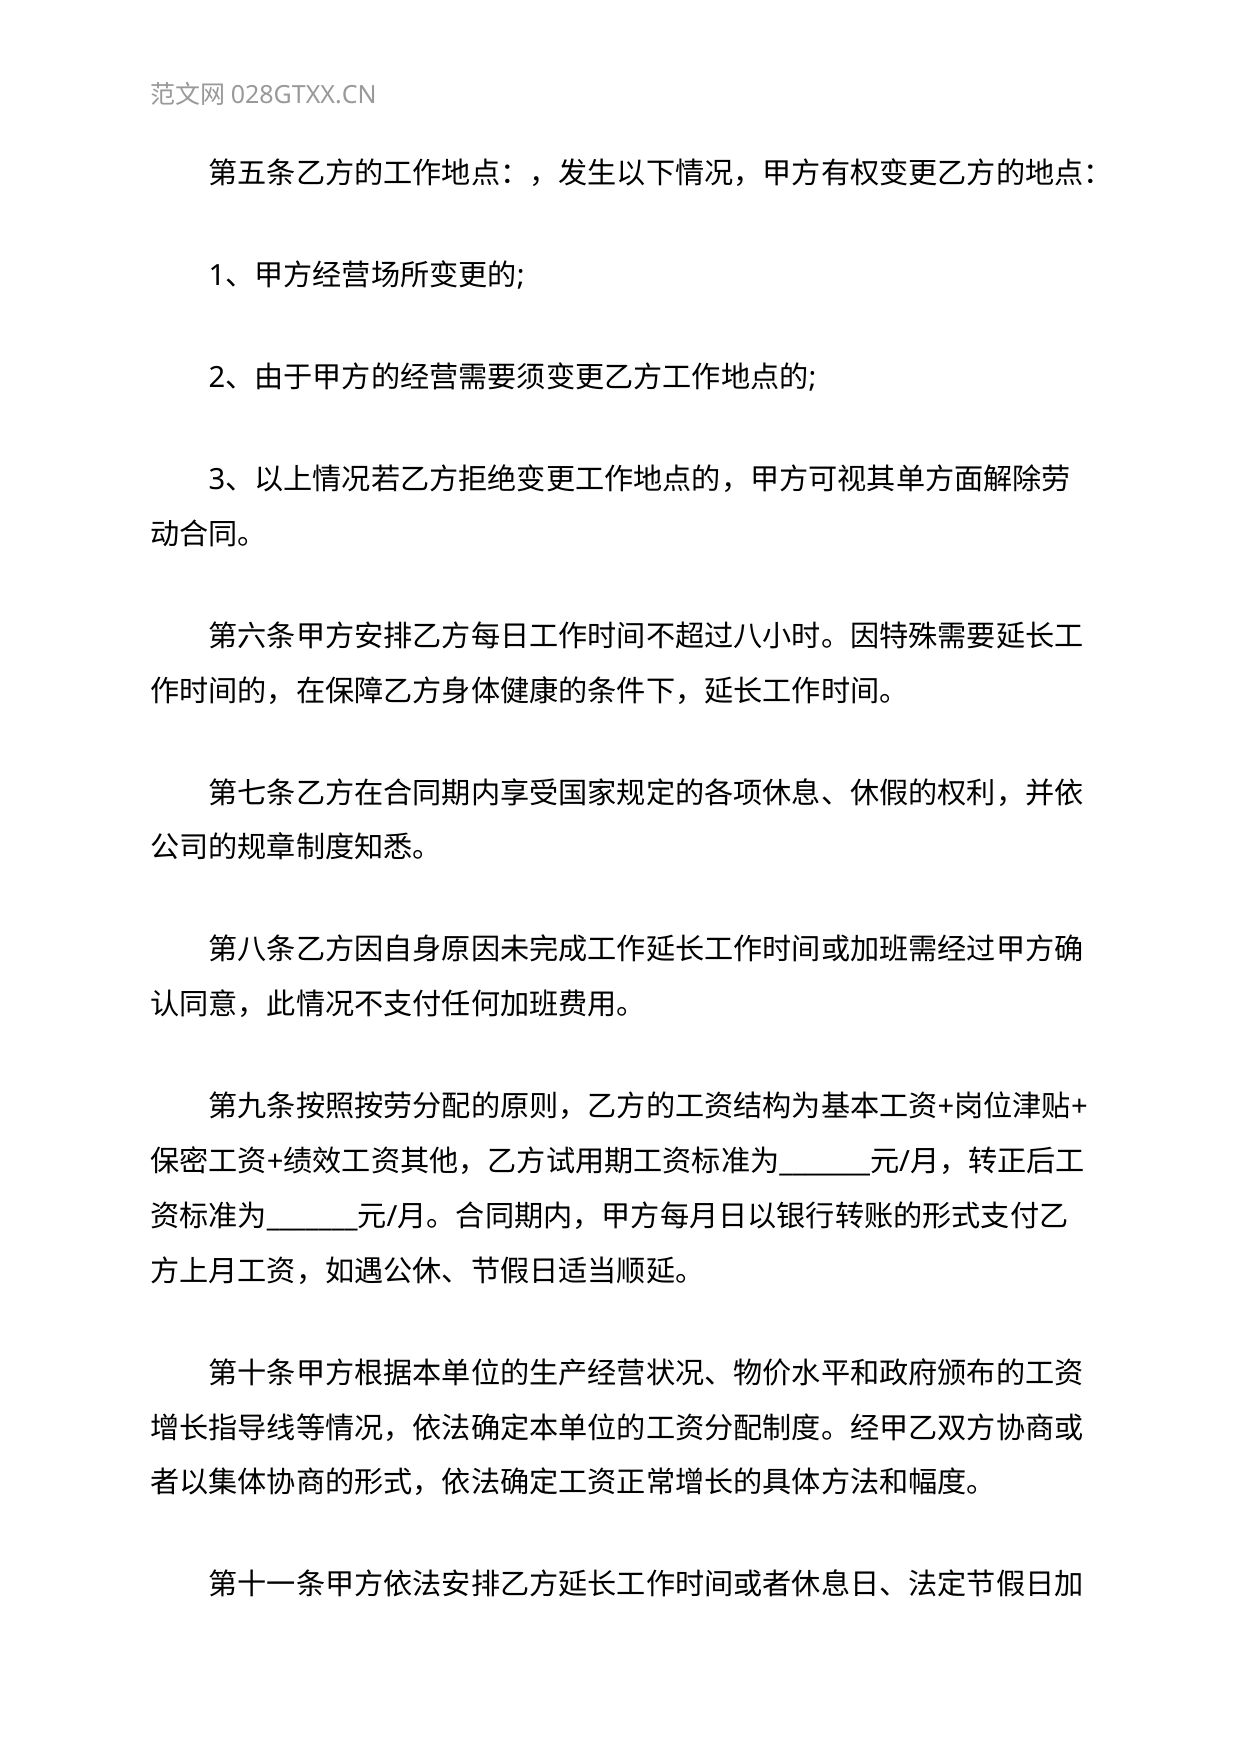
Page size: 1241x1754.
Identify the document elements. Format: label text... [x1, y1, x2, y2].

text 第八条乙方因自身原因未完成工作延长工作时间或加班需经过甲方确认同意，此情况不支付任何加班费用。 [150, 926, 1090, 1023]
text 1、甲方经营场所变更的; [150, 252, 1090, 294]
text 2、由于甲方的经营需要须变更乙方工作地点的; [150, 354, 1090, 396]
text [150, 1561, 1090, 1603]
text 第十条甲方根据本单位的生产经营状况、物价水平和政府颁布的工资增长指导线等情况，依法确定本单位的工资分配制度。经甲乙双方协商或者以集体协商的形式，依法确定工资正常增长的具体方法和幅度。 [150, 1349, 1090, 1501]
text 第九条按照按劳分配的原则，乙方的工资结构为基本工资+岗位津贴+保密工资+绩效工资其他，乙方试用期工资标准为_______元/月，转正后工资标准为_______元/月。合同期内，甲方每月日以银行转账的形式支付乙方上月工资，如遇公休、节假日适当顺延。 [150, 1082, 1090, 1290]
text 3、以上情况若乙方拒绝变更工作地点的，甲方可视其单方面解除劳动合同。 [150, 456, 1090, 553]
text 第五条乙方的工作地点：，发生以下情况，甲方有权变更乙方的地点： [150, 150, 1090, 192]
text 第七条乙方在合同期内享受国家规定的各项休息、休假的权利，并依公司的规章制度知悉。 [150, 769, 1090, 866]
text 第六条甲方安排乙方每日工作时间不超过八小时。因特殊需要延长工作时间的，在保障乙方身体健康的条件下，延长工作时间。 [150, 612, 1090, 710]
